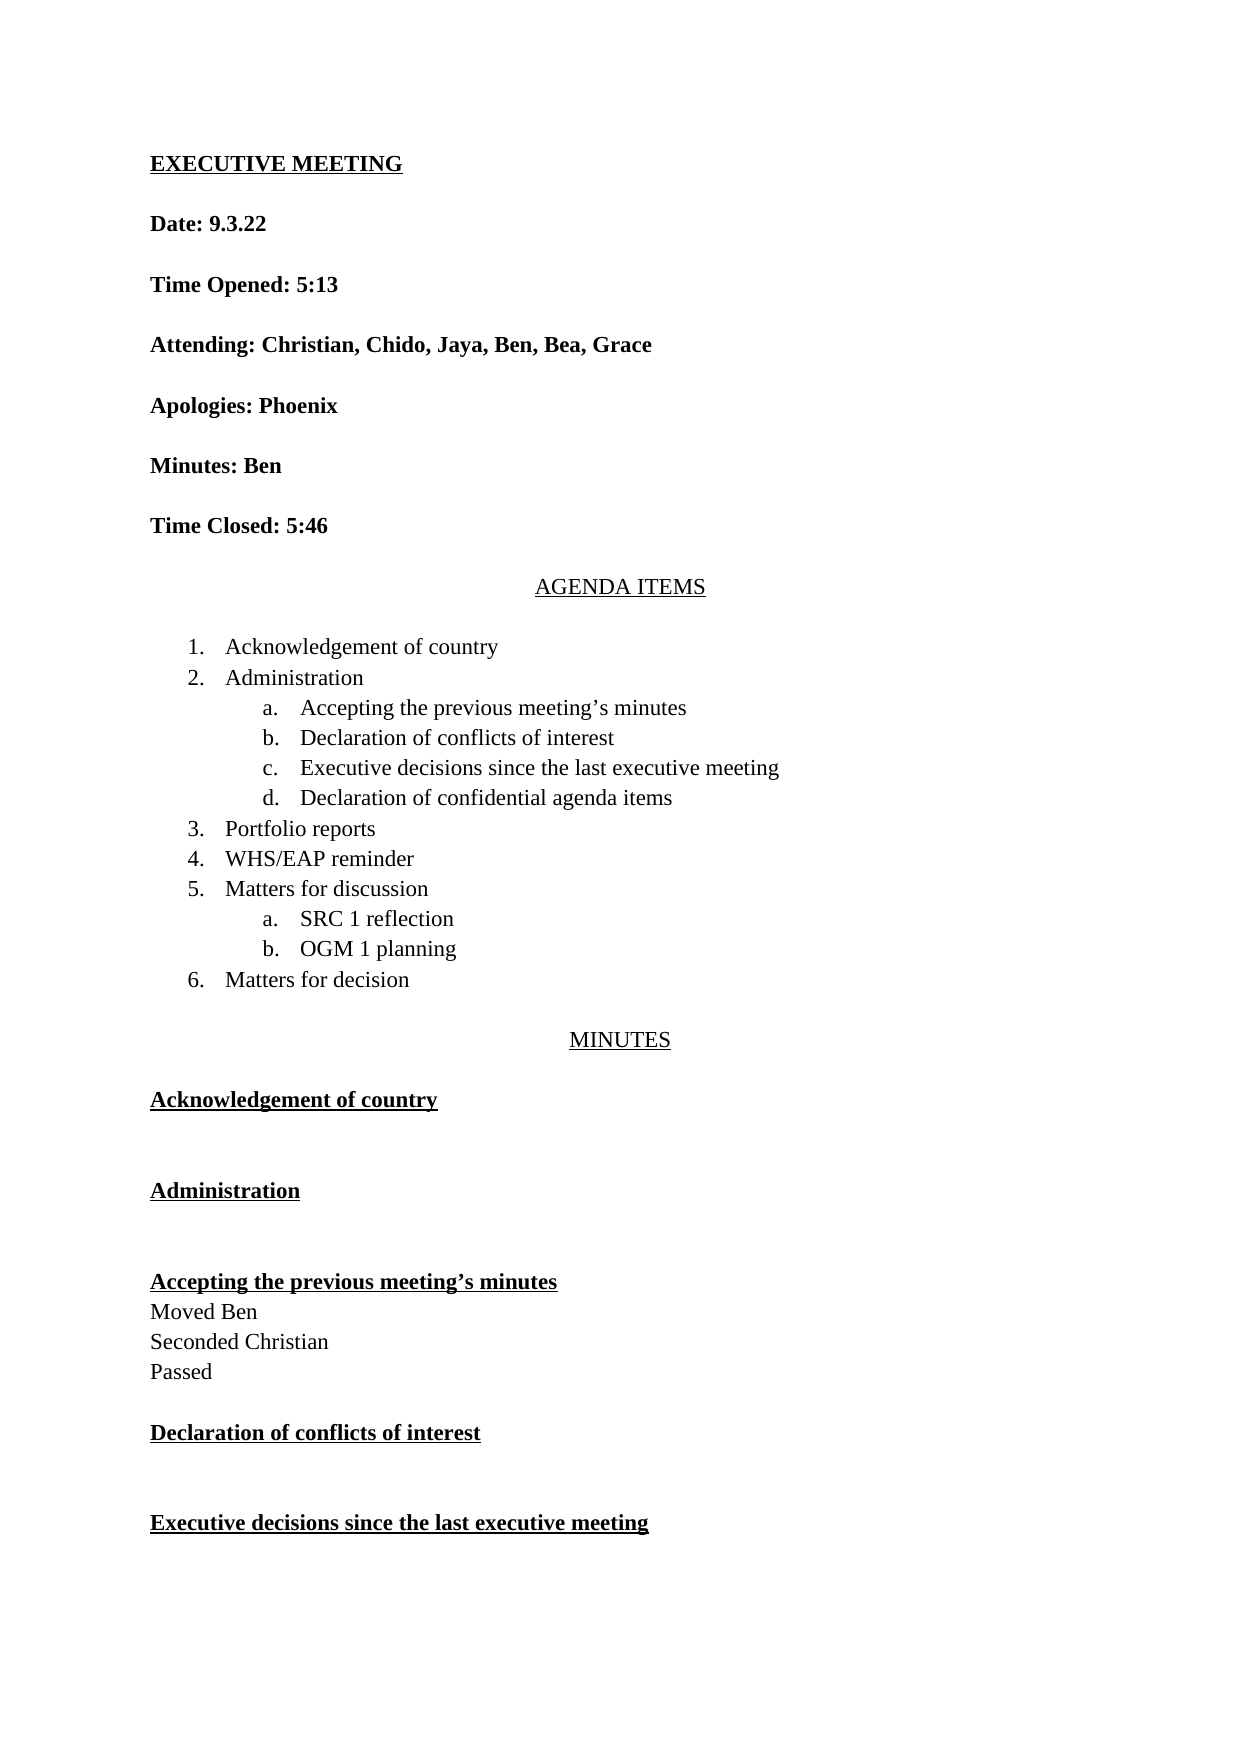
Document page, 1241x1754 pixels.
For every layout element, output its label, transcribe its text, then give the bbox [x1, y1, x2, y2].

text Declaration of conflicts of interest [150, 1419, 1090, 1445]
list OGM 1 planning [262, 935, 1090, 962]
text Minutes: Ben [150, 452, 1090, 478]
text Moved Ben [150, 1298, 1090, 1324]
text Attending: Christian, Chido, Jaya, Ben, Bea, Grace [150, 331, 1090, 358]
list Portfolio reports [187, 814, 1090, 841]
list Acknowledgement of country [187, 633, 1090, 660]
text Executive decisions since the last executive meeting [150, 1509, 1090, 1536]
text Apologies: Phoenix [150, 392, 1090, 418]
list WHS/EAP reminder [187, 845, 1090, 871]
list Accepting the previous meeting’s minutes [262, 694, 1090, 720]
list Administration [187, 663, 1090, 690]
list Executive decisions since the last executive meeting [262, 754, 1090, 781]
text MINUTES [150, 1026, 1090, 1052]
text EXECUTIVE MEETING [150, 150, 1090, 176]
list SRC 1 reflection [262, 905, 1090, 932]
list Matters for decision [187, 966, 1090, 992]
list Declaration of conflicts of interest [262, 724, 1090, 750]
text Seconded Christian [150, 1328, 1090, 1354]
text Accepting the previous meeting’s minutes [150, 1268, 1090, 1294]
text Passed [150, 1358, 1090, 1385]
text Time Opened: 5:13 [150, 271, 1090, 297]
text Acknowledgement of country [150, 1086, 1090, 1113]
list Declaration of confidential agenda items [262, 784, 1090, 811]
text Date: 9.3.22 [150, 210, 1090, 237]
text AGENDA ITEMS [150, 573, 1090, 599]
text Administration [150, 1177, 1090, 1203]
text Time Closed: 5:46 [150, 512, 1090, 539]
list Matters for discussion [187, 875, 1090, 901]
